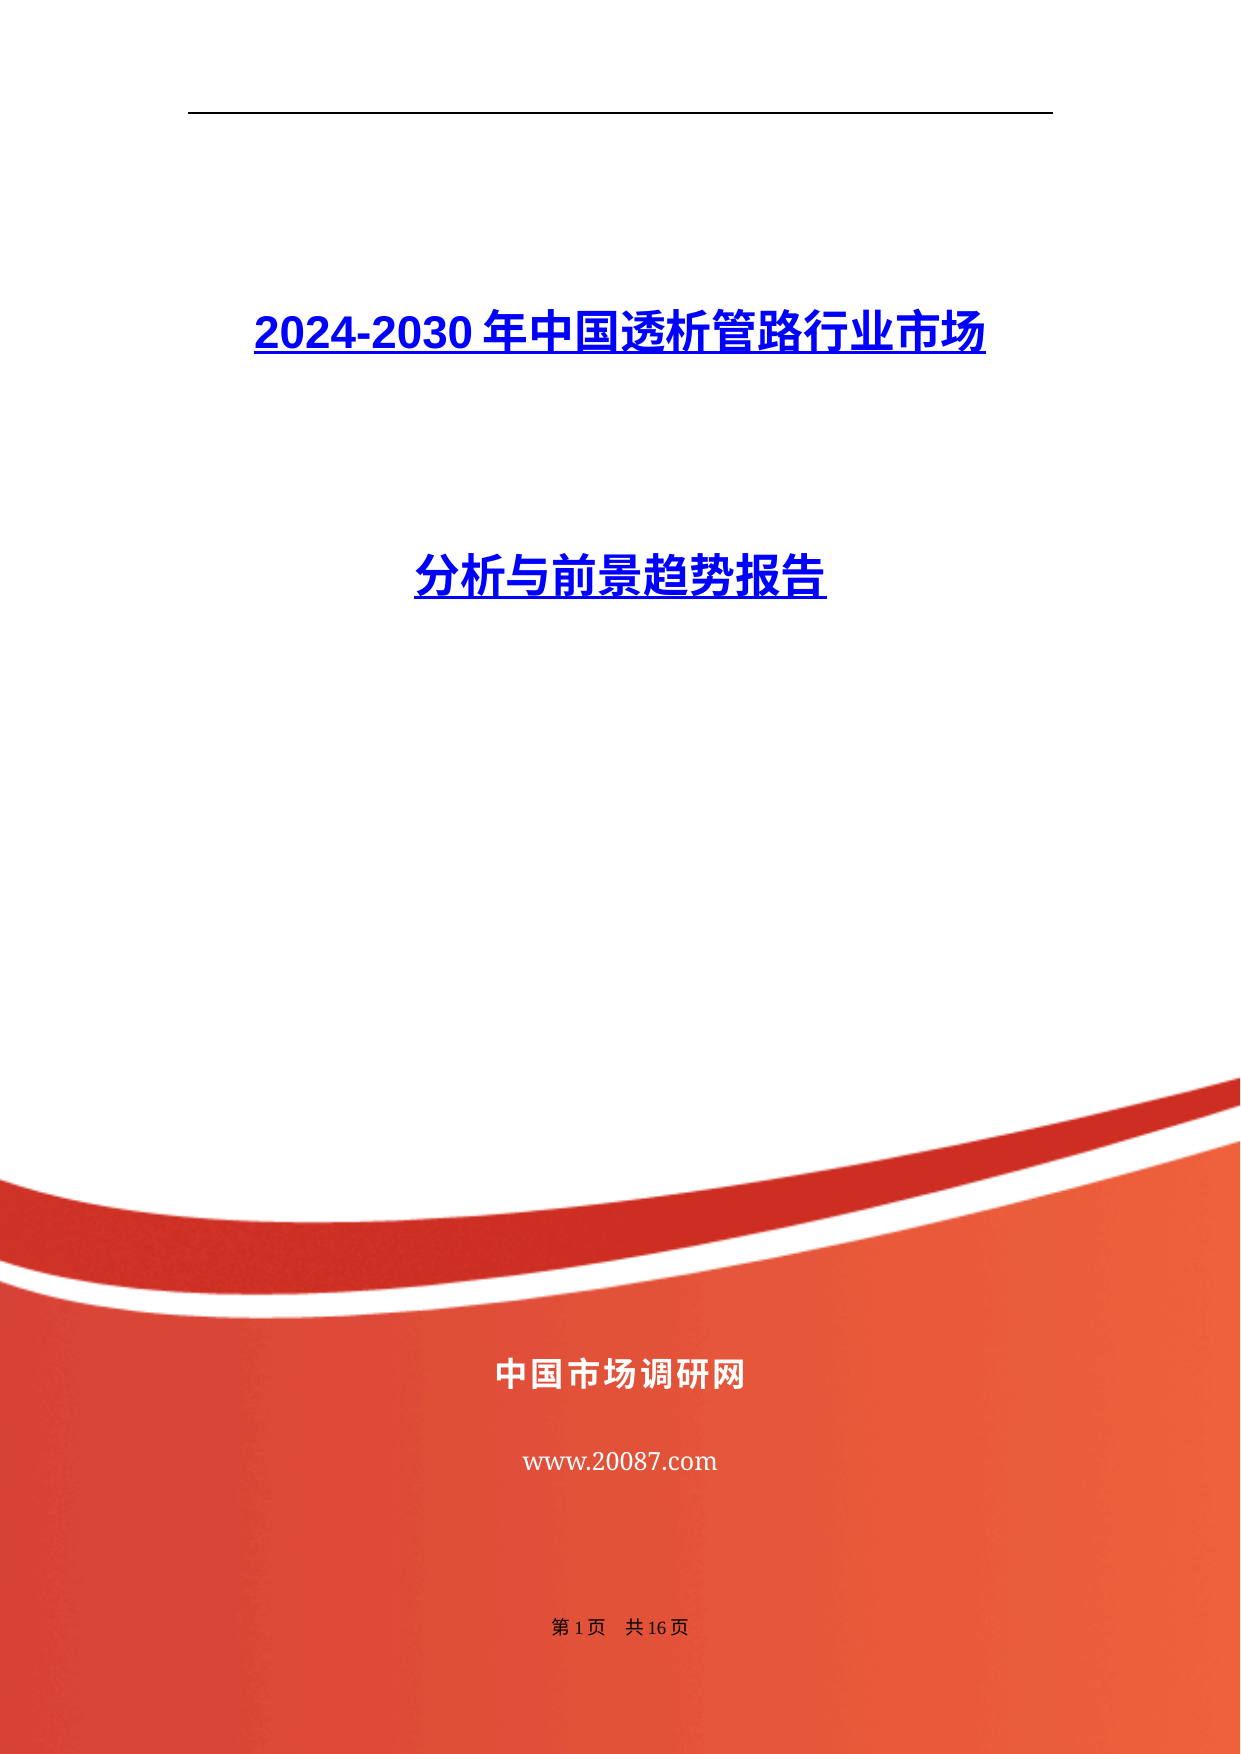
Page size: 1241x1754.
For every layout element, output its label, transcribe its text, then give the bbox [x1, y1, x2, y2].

table_header 2024-2030年中国透析管路行业市场分析与前景趋势报告 [188, 207, 1053, 773]
picture [0, 1006, 1241, 1754]
subtitle 中国市场调研网 [187, 1339, 1053, 1404]
text www.20087.com [187, 1428, 1053, 1493]
